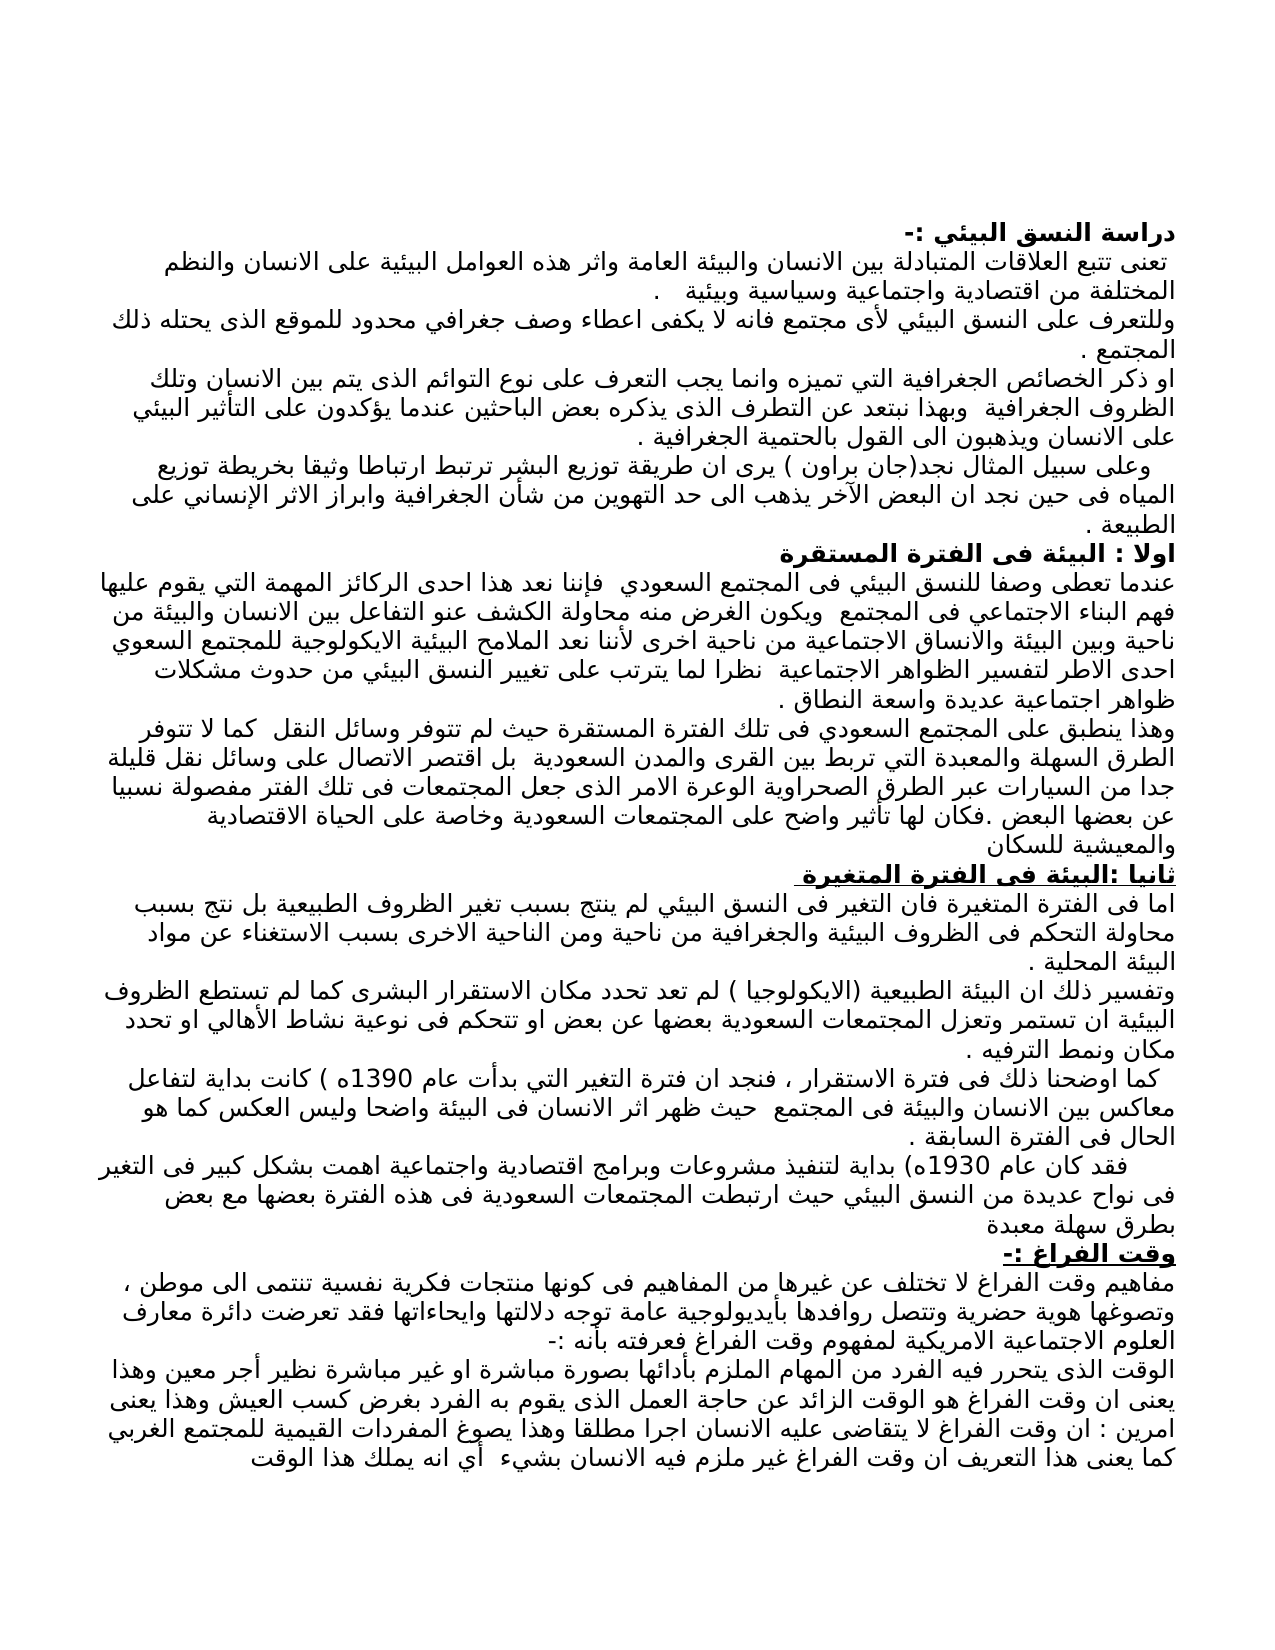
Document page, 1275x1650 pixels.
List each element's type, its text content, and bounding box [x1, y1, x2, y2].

text دراسة النسق البيئي :- [99, 218, 1176, 247]
text الوقت الذى يتحرر فيه الفرد من المهام الملزم بأدائها بصورة مباشرة او غير مباشرة نظير أجر معين وهذا يعنى ان وقت الفراغ هو الوقت الزائد عن حاجة العمل الذى يقوم به الفرد بغرض كسب العيش وهذا يعنى امرين : ان وقت الفراغ لا يتقاضى عليه الانسان اجرا مطلقا وهذا يصوغ المفردات القيمية للمجتمع الغربي كما يعنى هذا التعريف ان وقت الفراغ غير ملزم فيه الانسان بشيء أي انه يملك هذا الوقت [99, 1356, 1176, 1472]
text ثانيا :البيئة فى الفترة المتغيرة [99, 860, 1176, 889]
text اما فى الفترة المتغيرة فان التغير فى النسق البيئي لم ينتج بسبب تغير الظروف الطبيعية بل نتج بسبب محاولة التحكم فى الظروف البيئية والجغرافية من ناحية ومن الناحية الاخرى بسبب الاستغناء عن مواد البيئة المحلية . [99, 889, 1176, 976]
text اولا : البيئة فى الفترة المستقرة [99, 539, 1176, 568]
text فقد كان عام 1930ه) بداية لتنفيذ مشروعات وبرامج اقتصادية واجتماعية اهمت بشكل كبير فى التغير فى نواح عديدة من النسق البيئي حيث ارتبطت المجتمعات السعودية فى هذه الفترة بعضها مع بعض بطرق سهلة معبدة [99, 1151, 1176, 1239]
text او ذكر الخصائص الجغرافية التي تميزه وانما يجب التعرف على نوع التوائم الذى يتم بين الانسان وتلك الظروف الجغرافية وبهذا نبتعد عن التطرف الذى يذكره بعض الباحثين عندما يؤكدون على التأثير البيئي على الانسان ويذهبون الى القول بالحتمية الجغرافية . [99, 364, 1176, 451]
text مفاهيم وقت الفراغ لا تختلف عن غيرها من المفاهيم فى كونها منتجات فكرية نفسية تنتمى الى موطن ، وتصوغها هوية حضرية وتتصل روافدها بأيديولوجية عامة توجه دلالتها وايحاءاتها فقد تعرضت دائرة معارف العلوم الاجتماعية الامريكية لمفهوم وقت الفراغ فعرفته بأنه :- [99, 1268, 1176, 1356]
text وتفسير ذلك ان البيئة الطبيعية (الايكولوجيا ) لم تعد تحدد مكان الاستقرار البشرى كما لم تستطع الظروف البيئية ان تستمر وتعزل المجتمعات السعودية بعضها عن بعض او تتحكم فى نوعية نشاط الأهالي او تحدد مكان ونمط الترفيه . [99, 976, 1176, 1064]
text تعنى تتبع العلاقات المتبادلة بين الانسان والبيئة العامة واثر هذه العوامل البيئية على الانسان والنظم المختلفة من اقتصادية واجتماعية وسياسية وبيئية . [99, 247, 1176, 306]
text عندما تعطى وصفا للنسق البيئي فى المجتمع السعودي فإننا نعد هذا احدى الركائز المهمة التي يقوم عليها فهم البناء الاجتماعي فى المجتمع ويكون الغرض منه محاولة الكشف عنو التفاعل بين الانسان والبيئة من ناحية وبين البيئة والانساق الاجتماعية من ناحية اخرى لأننا نعد الملامح البيئية الايكولوجية للمجتمع السعوي احدى الاطر لتفسير الظواهر الاجتماعية نظرا لما يترتب على تغيير النسق البيئي من حدوث مشكلات ظواهر اجتماعية عديدة واسعة النطاق . [99, 568, 1176, 714]
text وهذا ينطبق على المجتمع السعودي فى تلك الفترة المستقرة حيث لم تتوفر وسائل النقل كما لا تتوفر الطرق السهلة والمعبدة التي تربط بين القرى والمدن السعودية بل اقتصر الاتصال على وسائل نقل قليلة جدا من السيارات عبر الطرق الصحراوية الوعرة الامر الذى جعل المجتمعات فى تلك الفتر مفصولة نسبيا عن بعضها البعض .فكان لها تأثير واضح على المجتمعات السعودية وخاصة على الحياة الاقتصادية والمعيشية للسكان [99, 714, 1176, 860]
text كما اوضحنا ذلك فى فترة الاستقرار ، فنجد ان فترة التغير التي بدأت عام 1390ه ) كانت بداية لتفاعل معاكس بين الانسان والبيئة فى المجتمع حيث ظهر اثر الانسان فى البيئة واضحا وليس العكس كما هو الحال فى الفترة السابقة . [99, 1064, 1176, 1151]
text وعلى سبيل المثال نجد(جان براون ) يرى ان طريقة توزيع البشر ترتبط ارتباطا وثيقا بخريطة توزيع المياه فى حين نجد ان البعض الآخر يذهب الى حد التهوين من شأن الجغرافية وابراز الاثر الإنساني على الطبيعة . [99, 451, 1176, 539]
text وللتعرف على النسق البيئي لأى مجتمع فانه لا يكفى اعطاء وصف جغرافي محدود للموقع الذى يحتله ذلك المجتمع . [99, 306, 1176, 364]
text وقت الفراغ :- [99, 1239, 1176, 1268]
